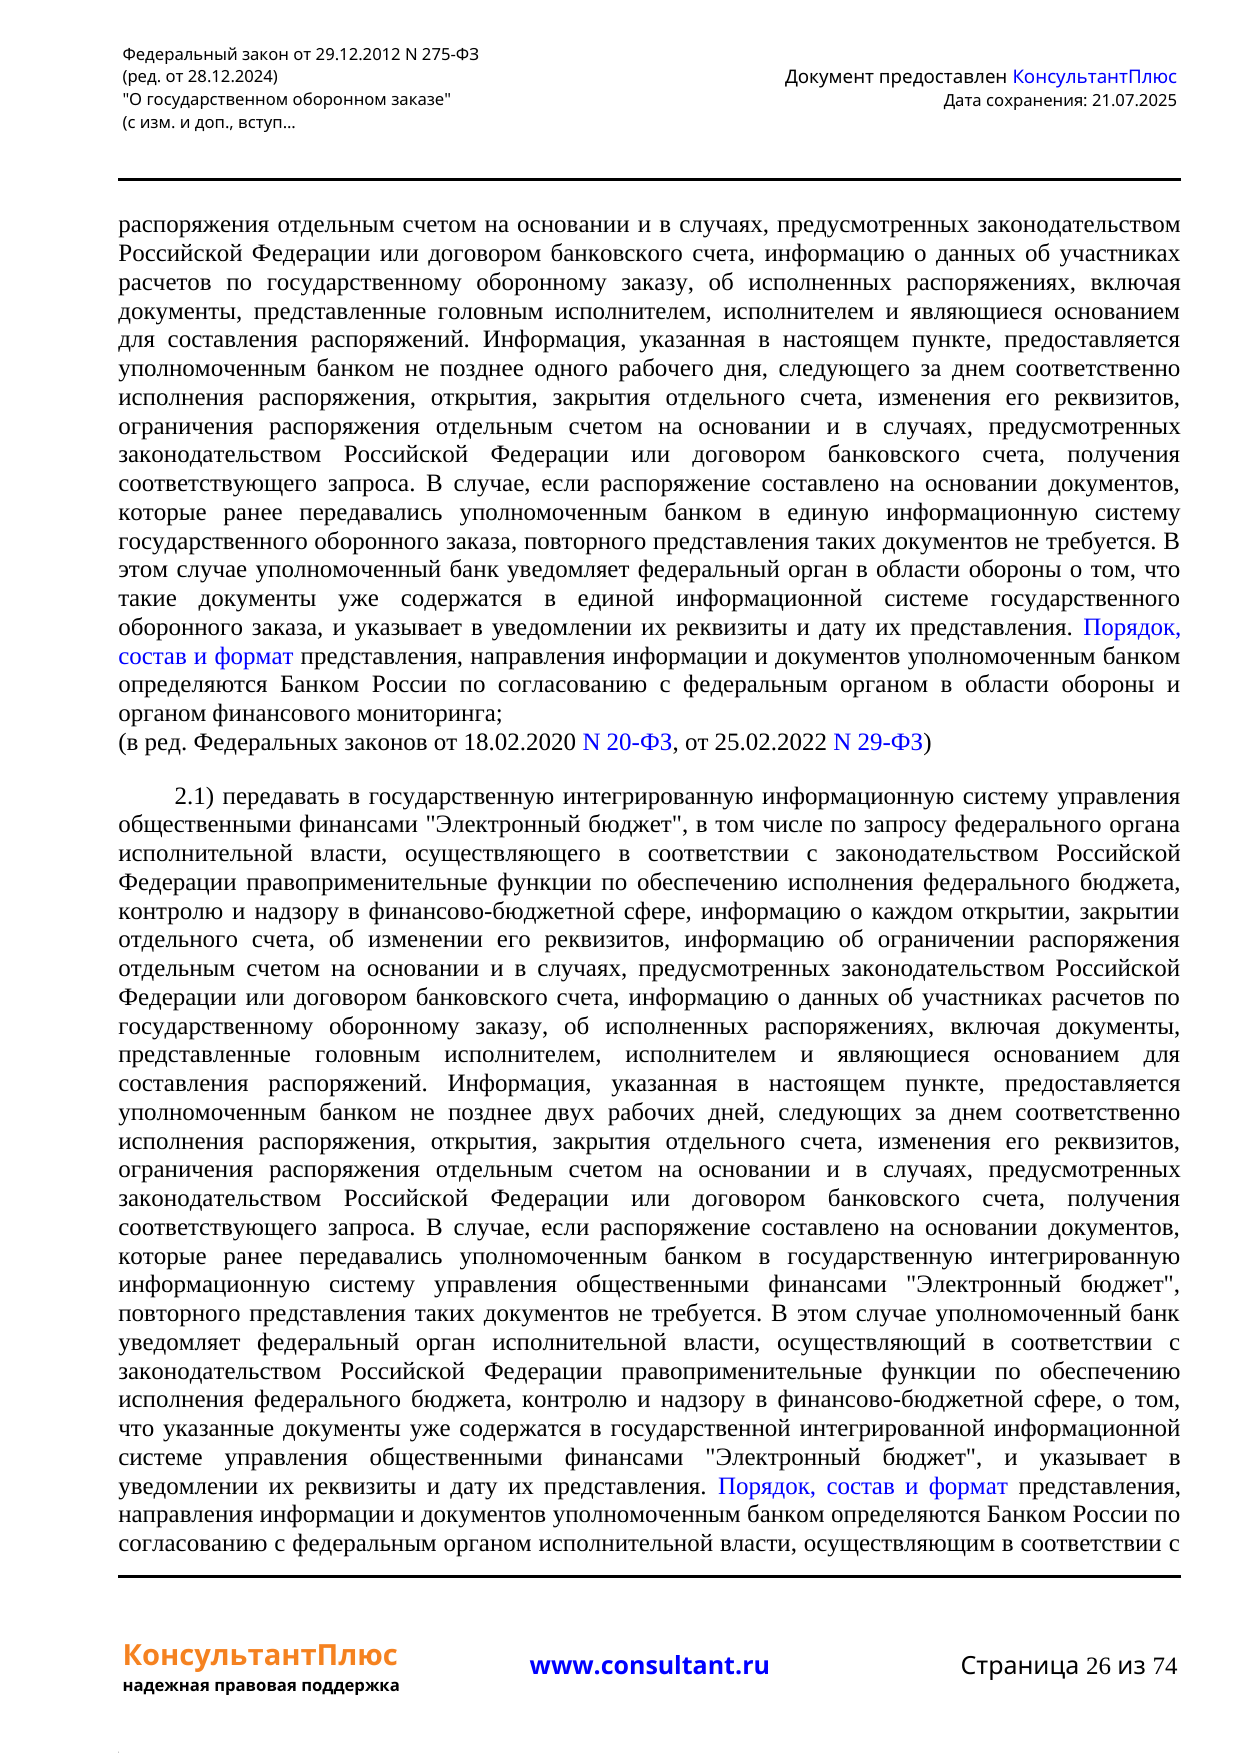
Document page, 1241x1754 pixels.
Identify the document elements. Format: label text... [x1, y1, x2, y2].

text (в ред. Федеральных законов от 18.02.2020 N 20-ФЗ, от 25.02.2022 N 29-ФЗ) [118, 727, 1181, 756]
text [118, 781, 1181, 1557]
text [118, 209, 1181, 727]
